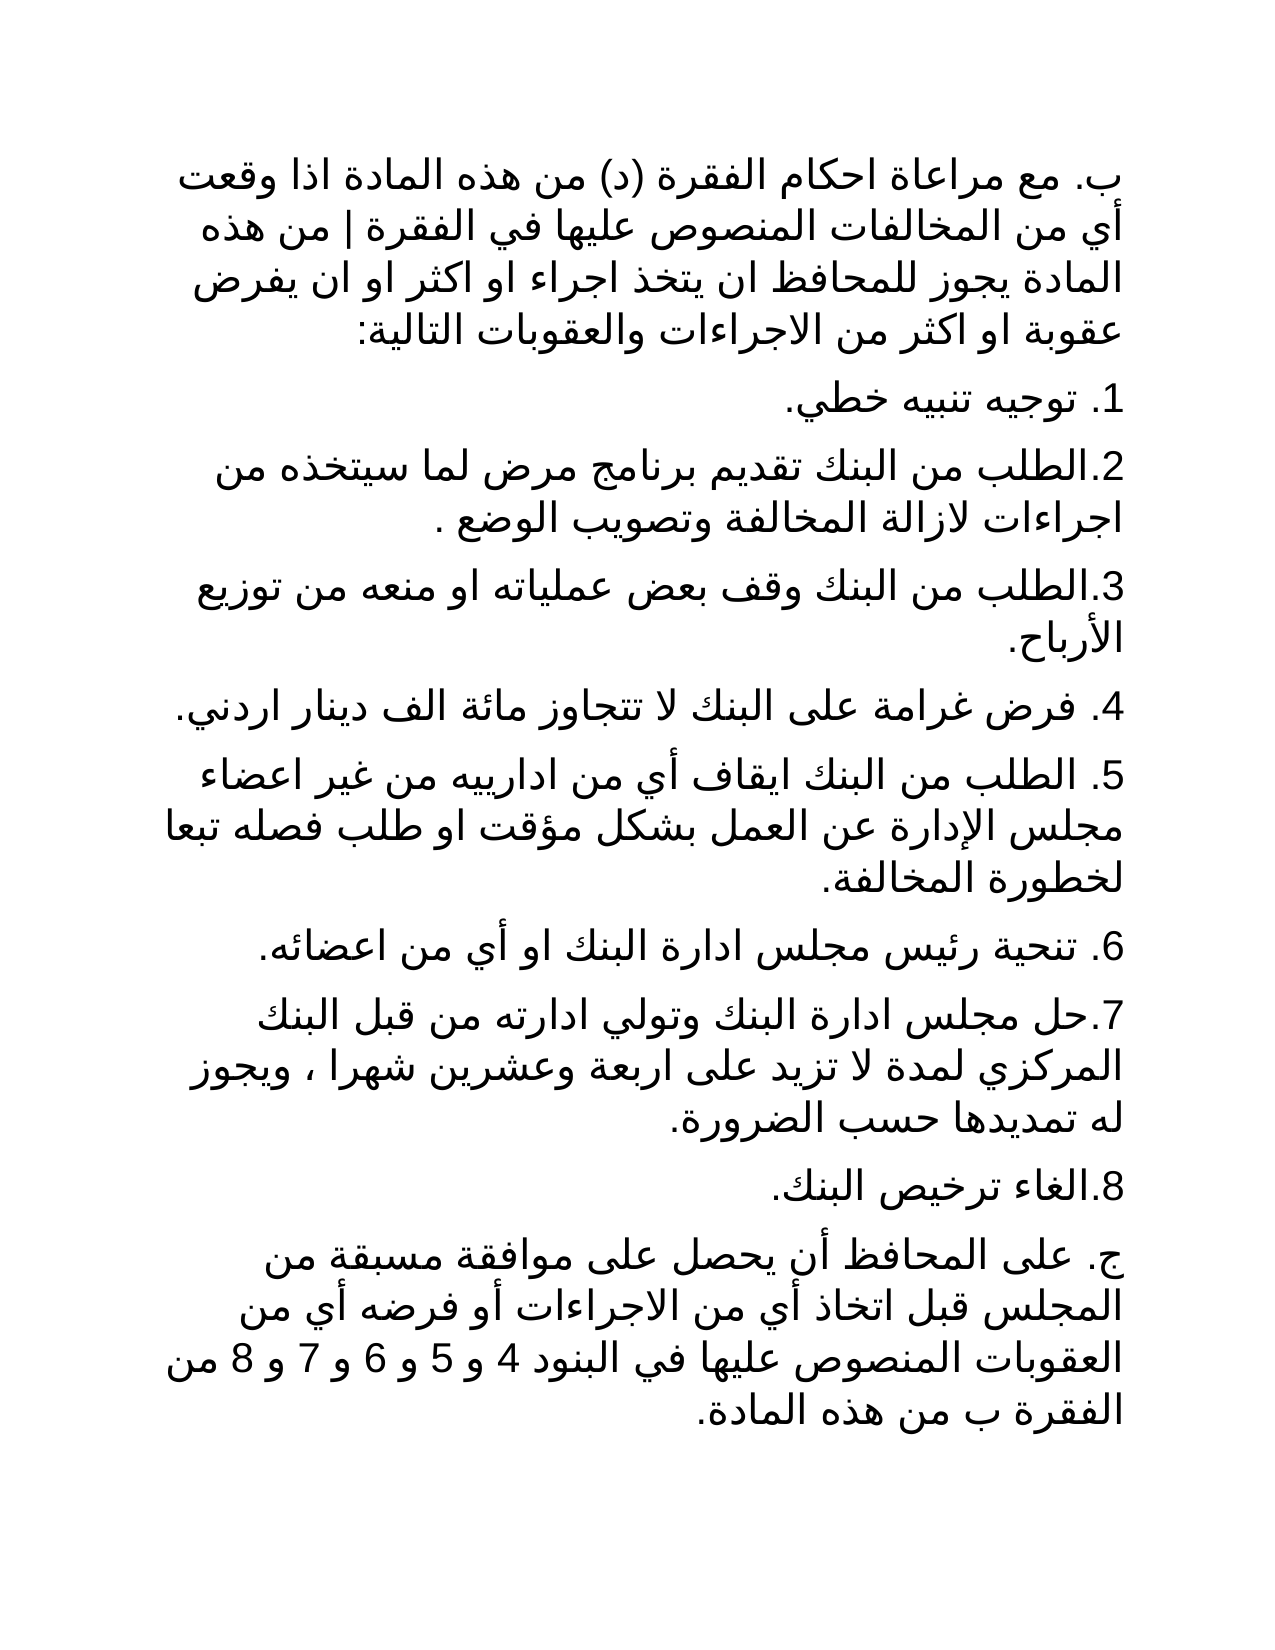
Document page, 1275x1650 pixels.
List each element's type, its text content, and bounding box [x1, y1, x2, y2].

text 3.الطلب من البنك وقف بعض عملياته او منعه من توزيع الأرباح. [150, 562, 1125, 661]
text ج. على المحافظ أن يحصل على موافقة مسبقة من المجلس قبل اتخاذ أي من الاجراءات أو فرضه أي من العقوبات المنصوص عليها في البنود 4 و 5 و 6 و 7 و 8 من الفقرة ب من هذه المادة. [150, 1230, 1125, 1433]
text 5. الطلب من البنك ايقاف أي من ادارييه من غير اعضاء مجلس الإدارة عن العمل بشكل مؤقت او طلب فصله تبعا لخطورة المخالفة. [150, 750, 1125, 901]
text 8.الغاء ترخيص البنك. [150, 1162, 1125, 1209]
text 7.حل مجلس ادارة البنك وتولي ادارته من قبل البنك المركزي لمدة لا تزيد على اربعة وعشرين شهرا ، ويجوز له تمديدها حسب الضرورة. [150, 990, 1125, 1141]
text ب. مع مراعاة احكام الفقرة (د) من هذه المادة اذا وقعت أي من المخالفات المنصوص عليها في الفقرة | من هذه المادة يجوز للمحافظ ان يتخذ اجراء او اكثر او ان يفرض عقوبة او اكثر من الاجراءات والعقوبات التالية: [150, 150, 1125, 353]
text 6. تنحية رئيس مجلس ادارة البنك او أي من اعضائه. [150, 922, 1125, 969]
text 2.الطلب من البنك تقديم برنامج مرض لما سيتخذه من اجراءات لازالة المخالفة وتصويب الوضع . [150, 442, 1125, 541]
text 4. فرض غرامة على البنك لا تتجاوز مائة الف دينار اردني. [150, 682, 1125, 729]
text 1. توجيه تنبيه خطي. [150, 373, 1125, 421]
